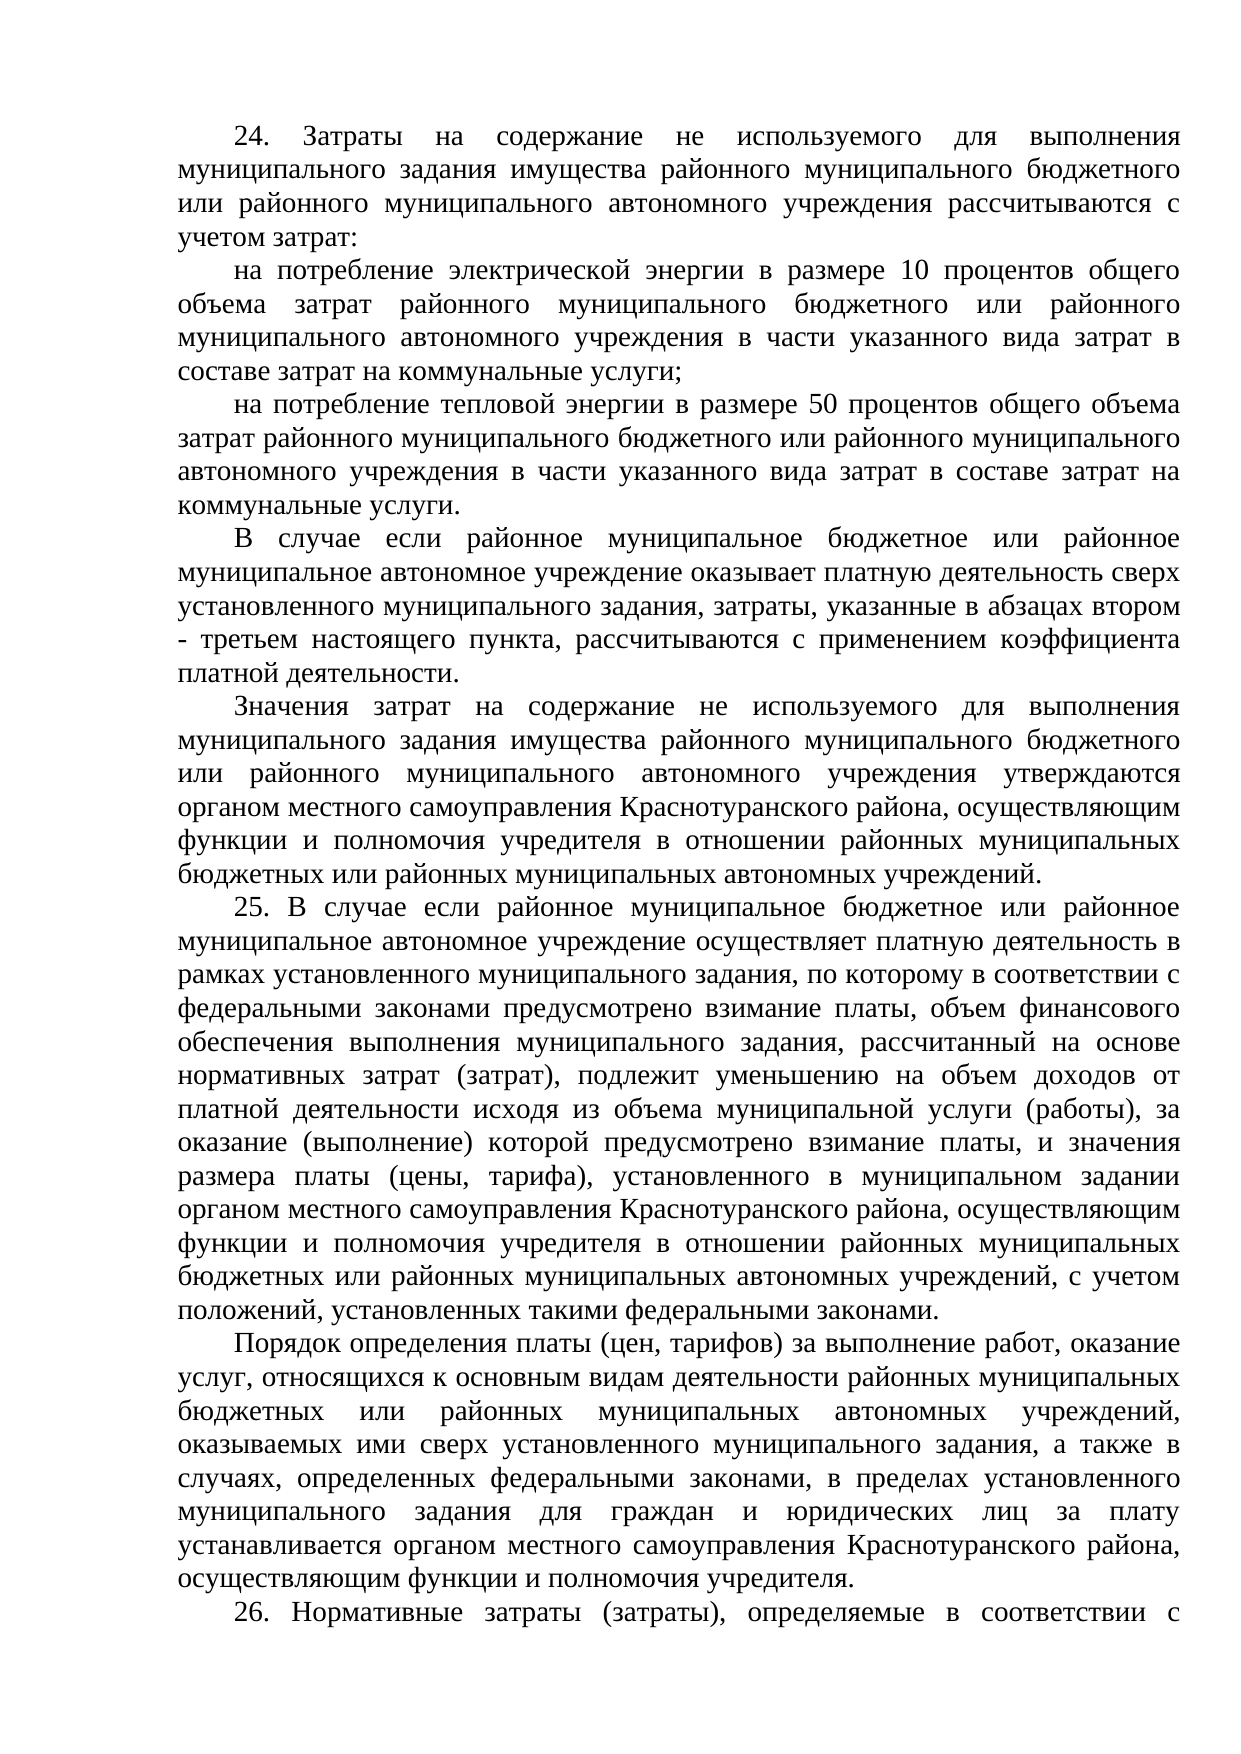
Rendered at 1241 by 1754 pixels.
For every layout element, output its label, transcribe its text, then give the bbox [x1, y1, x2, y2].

text 24. Затраты на содержание не используемого для выполнения муниципального задания имущества районного муниципального бюджетного или районного муниципального автономного учреждения рассчитываются с учетом затрат: [177, 118, 1181, 252]
text на потребление электрической энергии в размере 10 процентов общего объема затрат районного муниципального бюджетного или районного муниципального автономного учреждения в части указанного вида затрат в составе затрат на коммунальные услуги; [177, 252, 1181, 386]
text 25. В случае если районное муниципальное бюджетное или районное муниципальное автономное учреждение осуществляет платную деятельность в рамках установленного муниципального задания, по которому в соответствии с федеральными законами предусмотрено взимание платы, объем финансового обеспечения выполнения муниципального задания, рассчитанный на основе нормативных затрат (затрат), подлежит уменьшению на объем доходов от платной деятельности исходя из объема муниципальной услуги (работы), за оказание (выполнение) которой предусмотрено взимание платы, и значения размера платы (цены, тарифа), установленного в муниципальном задании органом местного самоуправления Краснотуранского района, осуществляющим функции и полномочия учредителя в отношении районных муниципальных бюджетных или районных муниципальных автономных учреждений, с учетом положений, установленных такими федеральными законами. [177, 889, 1181, 1326]
text В случае если районное муниципальное бюджетное или районное муниципальное автономное учреждение оказывает платную деятельность сверх установленного муниципального задания, затраты, указанные в абзацах втором - третьем настоящего пункта, рассчитываются с применением коэффициента платной деятельности. [177, 521, 1181, 688]
text Порядок определения платы (цен, тарифов) за выполнение работ, оказание услуг, относящихся к основным видам деятельности районных муниципальных бюджетных или районных муниципальных автономных учреждений, оказываемых ими сверх установленного муниципального задания, а также в случаях, определенных федеральными законами, в пределах установленного муниципального задания для граждан и юридических лиц за плату устанавливается органом местного самоуправления Краснотуранского района, осуществляющим функции и полномочия учредителя. [177, 1326, 1181, 1594]
text на потребление тепловой энергии в размере 50 процентов общего объема затрат районного муниципального бюджетного или районного муниципального автономного учреждения в части указанного вида затрат в составе затрат на коммунальные услуги. [177, 386, 1181, 521]
text Значения затрат на содержание не используемого для выполнения муниципального задания имущества районного муниципального бюджетного или районного муниципального автономного учреждения утверждаются органом местного самоуправления Краснотуранского района, осуществляющим функции и полномочия учредителя в отношении районных муниципальных бюджетных или районных муниципальных автономных учреждений. [177, 688, 1181, 889]
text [177, 1594, 1181, 1627]
